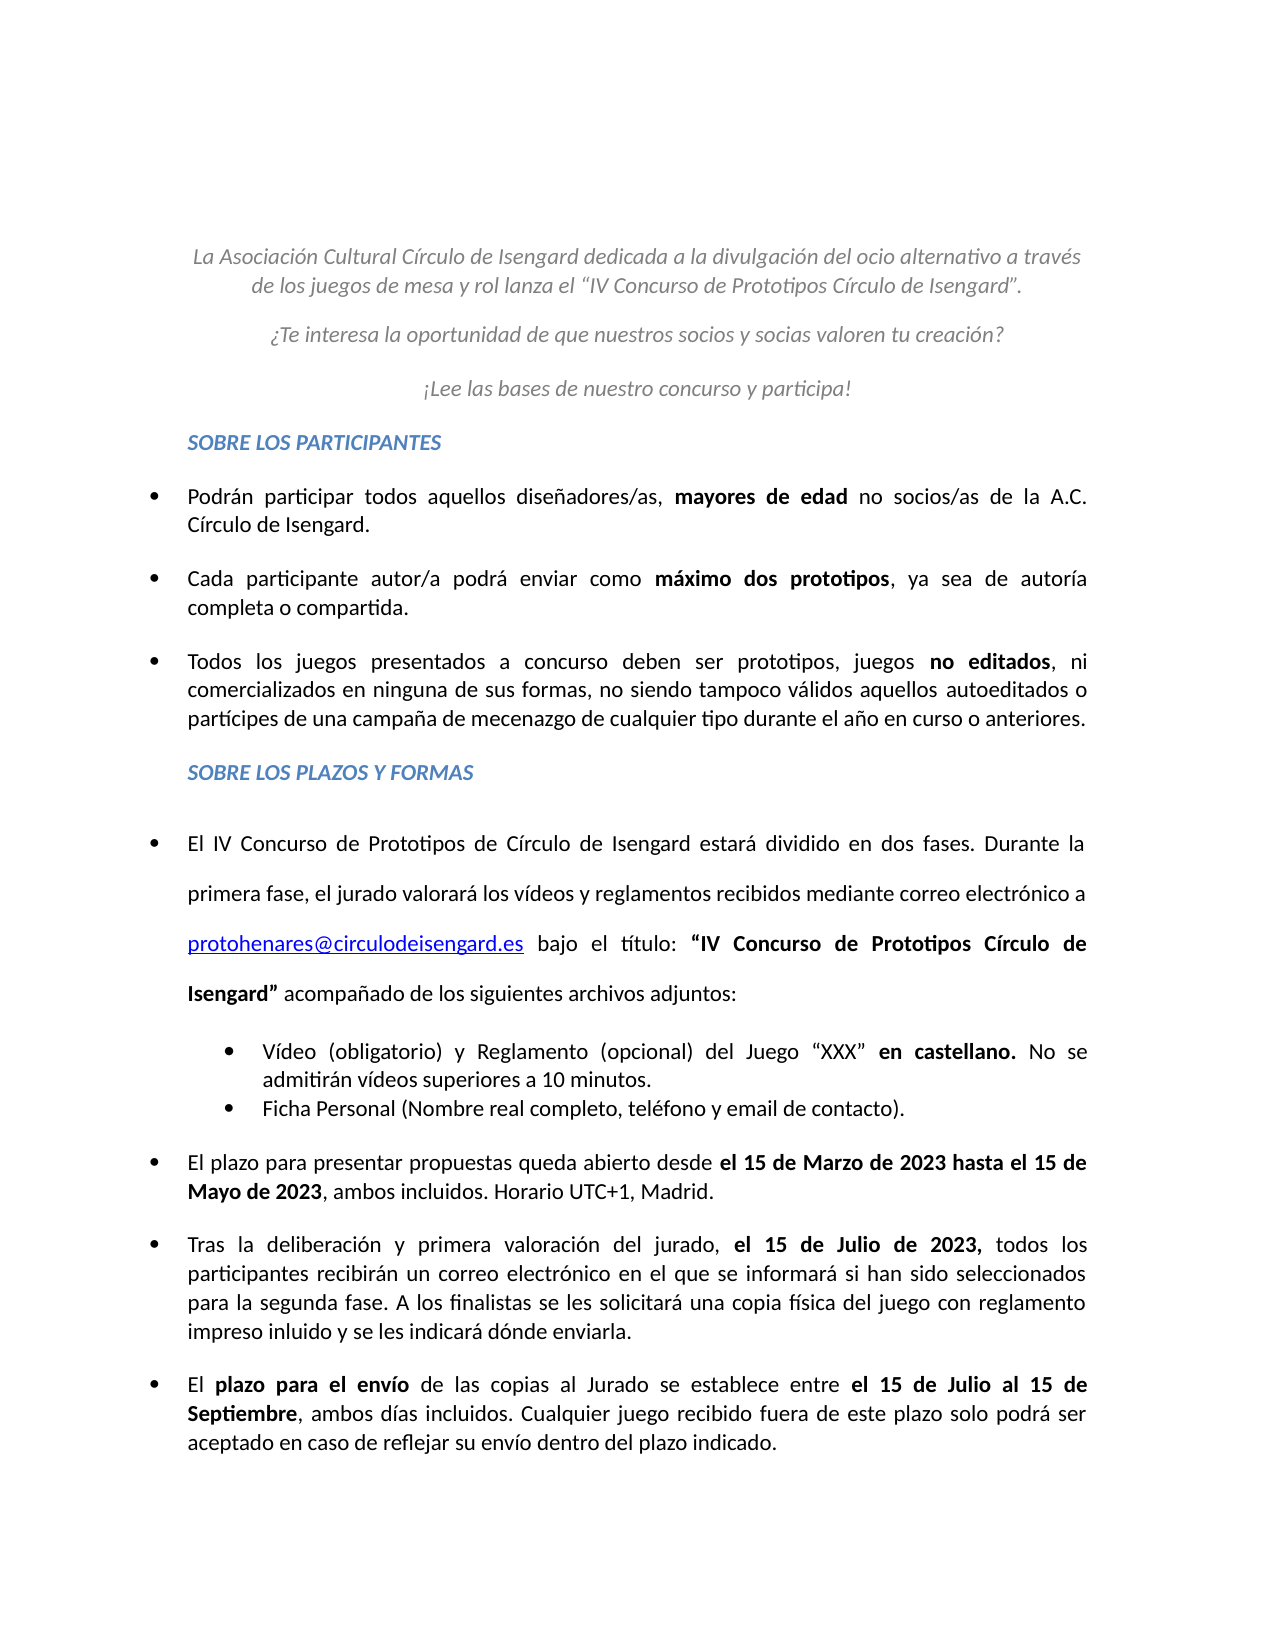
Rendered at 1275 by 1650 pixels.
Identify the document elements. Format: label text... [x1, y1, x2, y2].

list Ficha Personal (Nombre real completo, teléfono y email de contacto). [225, 1094, 1087, 1122]
list Cada participante autor/a podrá enviar como máximo dos prototipos, ya sea de autoría completa o compartida. [150, 564, 1087, 621]
list Tras la deliberación y primera valoración del jurado, el 15 de Julio de 2023, todos los participantes recibirán un correo electrónico en el que se informará si han sido seleccionados para la segunda fase. A los finalistas se les solicitará una copia física del juego con reglamento impreso inluido y se les indicará dónde enviarla. [150, 1230, 1087, 1345]
list El plazo para presentar propuestas queda abierto desde el 15 de Marzo de 2023 hasta el 15 de Mayo de 2023, ambos incluidos. Horario UTC+1, Madrid. [150, 1147, 1087, 1205]
text La Asociación Cultural Círculo de Isengard dedicada a la divulgación del ocio alternativo a través de los juegos de mesa y rol lanza el “IV Concurso de Prototipos Círculo de Isengard”. [187, 242, 1087, 299]
list Vídeo (obligatorio) y Reglamento (opcional) del Juego “XXX” en castellano. No se admitirán vídeos superiores a 10 minutos. [225, 1036, 1087, 1094]
list El IV Concurso de Prototipos de Círculo de Isengard estará dividido en dos fases. Durante la primera fase, el jurado valorará los vídeos y reglamentos recibidos mediante correo electrónico a protohenares@circulodeisengard.es bajo el título: “IV Concurso de Prototipos Círculo de Isengard” acompañado de los siguientes archivos adjuntos: [150, 811, 1087, 1011]
list Todos los juegos presentados a concurso deben ser prototipos, juegos no editados, ni comercializados en ninguna de sus formas, no siendo tampoco válidos aquellos autoeditados o partícipes de una campaña de mecenazgo de cualquier tipo durante el año en curso o anteriores. [150, 646, 1087, 732]
text ¿Te interesa la oportunidad de que nuestros socios y socias valoren tu creación? [187, 320, 1087, 349]
text ¡Lee las bases de nuestro concurso y participa! [187, 374, 1087, 402]
text SOBRE LOS PARTICIPANTES [187, 427, 1087, 456]
text SOBRE LOS PLAZOS Y FORMAS [187, 757, 1087, 786]
list El plazo para el envío de las copias al Jurado se establece entre el 15 de Julio al 15 de Septiembre, ambos días incluidos. Cualquier juego recibido fuera de este plazo solo podrá ser aceptado en caso de reflejar su envío dentro del plazo indicado. [150, 1370, 1087, 1456]
list Podrán participar todos aquellos diseñadores/as, mayores de edad no socios/as de la A.C. Círculo de Isengard. [150, 481, 1087, 539]
